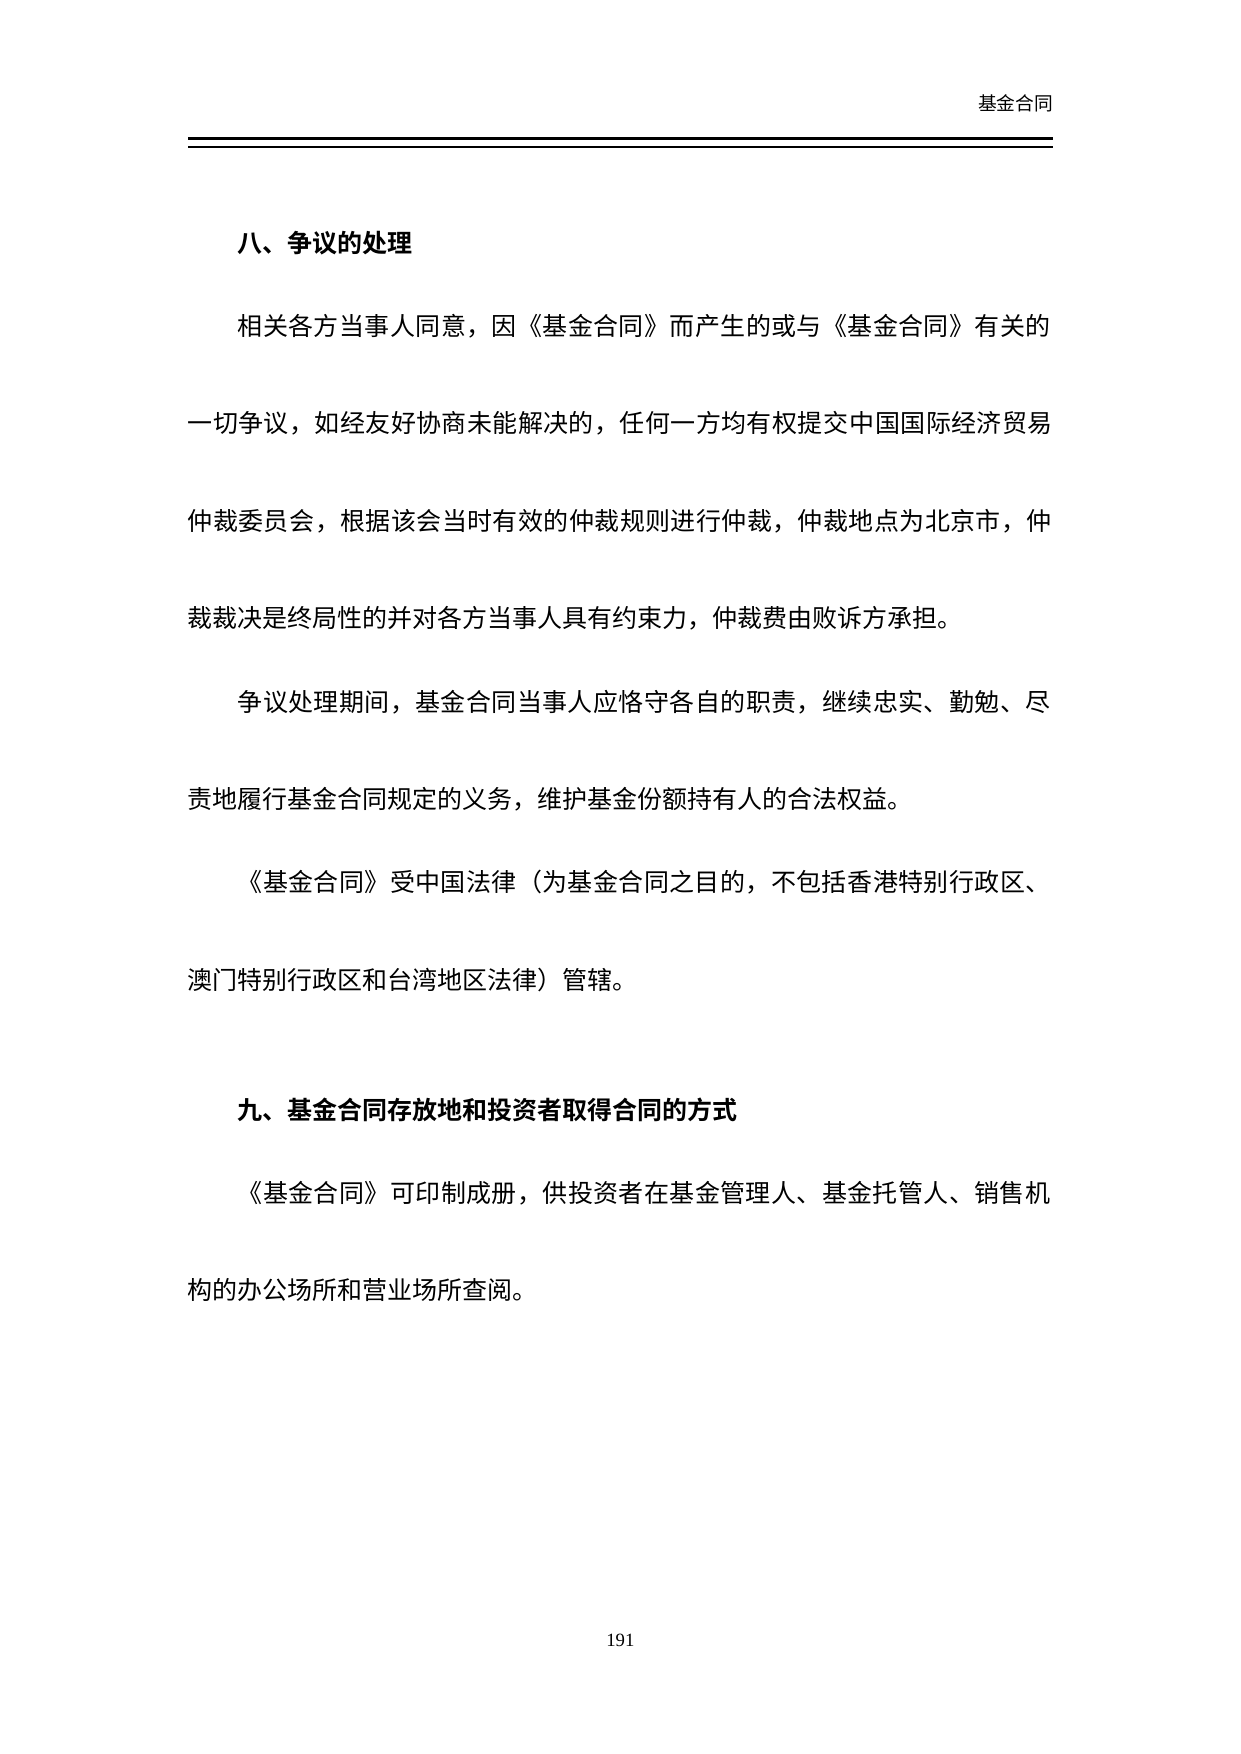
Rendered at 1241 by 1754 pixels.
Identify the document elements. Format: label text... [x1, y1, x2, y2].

text 《基金合同》受中国法律（为基金合同之目的，不包括香港特别行政区、澳门特别行政区和台湾地区法律）管辖。 [187, 848, 1053, 1011]
text 《基金合同》可印制成册，供投资者在基金管理人、基金托管人、销售机构的办公场所和营业场所查阅。 [187, 1159, 1053, 1321]
list 争议的处理 [187, 209, 1053, 274]
text 相关各方当事人同意，因《基金合同》而产生的或与《基金合同》有关的一切争议，如经友好协商未能解决的，任何一方均有权提交中国国际经济贸易仲裁委员会，根据该会当时有效的仲裁规则进行仲裁，仲裁地点为北京市，仲裁裁决是终局性的并对各方当事人具有约束力，仲裁费由败诉方承担。 [187, 292, 1053, 649]
text 争议处理期间，基金合同当事人应恪守各自的职责，继续忠实、勤勉、尽责地履行基金合同规定的义务，维护基金份额持有人的合法权益。 [187, 668, 1053, 830]
text 九、基金合同存放地和投资者取得合同的方式 [187, 1076, 1053, 1141]
